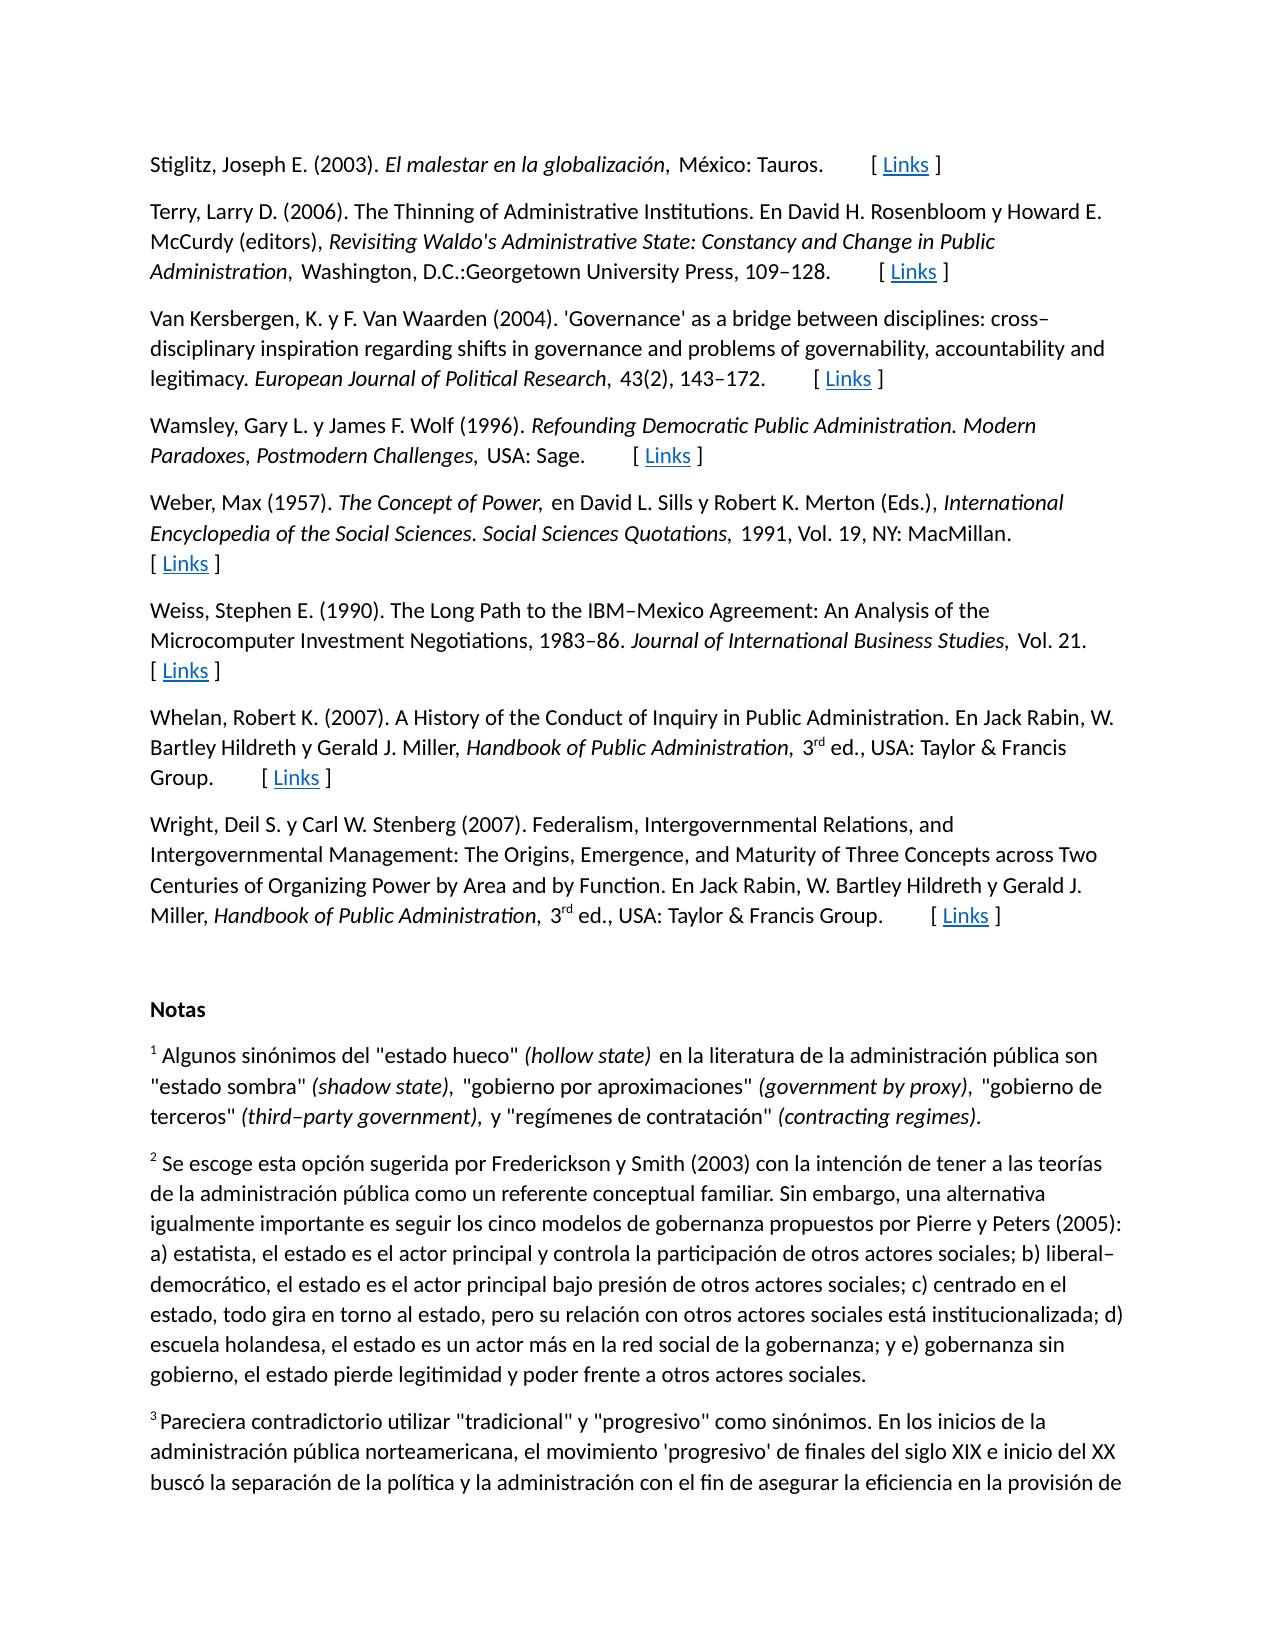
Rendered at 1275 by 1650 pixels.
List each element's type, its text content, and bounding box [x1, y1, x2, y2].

text Notas [150, 995, 1125, 1023]
text 2 Se escoge esta opción sugerida por Frederickson y Smith (2003) con la intención de tener a las teorías de la administración pública como un referente conceptual familiar. Sin embargo, una alternativa igualmente importante es seguir los cinco modelos de gobernanza propuestos por Pierre y Peters (2005): a) estatista, el estado es el actor principal y controla la participación de otros actores sociales; b) liberal–democrático, el estado es el actor principal bajo presión de otros actores sociales; c) centrado en el estado, todo gira en torno al estado, pero su relación con otros actores sociales está institucionalizada; d) escuela holandesa, el estado es un actor más en la red social de la gobernanza; y e) gobernanza sin gobierno, el estado pierde legitimidad y poder frente a otros actores sociales. [150, 1149, 1125, 1388]
text Weiss, Stephen E. (1990). The Long Path to the IBM–Mexico Agreement: An Analysis of the Microcomputer Investment Negotiations, 1983–86. Journal of International Business Studies, Vol. 21. [ Links ] [150, 596, 1125, 684]
text Terry, Larry D. (2006). The Thinning of Administrative Institutions. En David H. Rosenbloom y Howard E. McCurdy (editors), Revisiting Waldo's Administrative State: Constancy and Change in Public Administration, Washington, D.C.:Georgetown University Press, 109–128. [ Links ] [150, 197, 1125, 285]
text Wright, Deil S. y Carl W. Stenberg (2007). Federalism, Intergovernmental Relations, and Intergovernmental Management: The Origins, Emergence, and Maturity of Three Concepts across Two Centuries of Organizing Power by Area and by Function. En Jack Rabin, W. Bartley Hildreth y Gerald J. Miller, Handbook of Public Administration, 3rd ed., USA: Taylor & Francis Group. [ Links ] [150, 810, 1125, 929]
text Wamsley, Gary L. y James F. Wolf (1996). Refounding Democratic Public Administration. Modern Paradoxes, Postmodern Challenges, USA: Sage. [ Links ] [150, 411, 1125, 470]
text Van Kersbergen, K. y F. Van Waarden (2004). 'Governance' as a bridge between disciplines: cross–disciplinary inspiration regarding shifts in governance and problems of governability, accountability and legitimacy. European Journal of Political Research, 43(2), 143–172. [ Links ] [150, 304, 1125, 393]
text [150, 1407, 1125, 1496]
text Weber, Max (1957). The Concept of Power, en David L. Sills y Robert K. Merton (Eds.), International Encyclopedia of the Social Sciences. Social Sciences Quotations, 1991, Vol. 19, NY: MacMillan. [ Links ] [150, 488, 1125, 577]
text Stiglitz, Joseph E. (2003). El malestar en la globalización, México: Tauros. [ Links ] [150, 150, 1125, 178]
text Whelan, Robert K. (2007). A History of the Conduct of Inquiry in Public Administration. En Jack Rabin, W. Bartley Hildreth y Gerald J. Miller, Handbook of Public Administration, 3rd ed., USA: Taylor & Francis Group. [ Links ] [150, 703, 1125, 792]
text 1 Algunos sinónimos del "estado hueco" (hollow state) en la literatura de la administración pública son "estado sombra" (shadow state), "gobierno por aproximaciones" (government by proxy), "gobierno de terceros" (third–party government), y "regímenes de contratación" (contracting regimes). [150, 1042, 1125, 1130]
